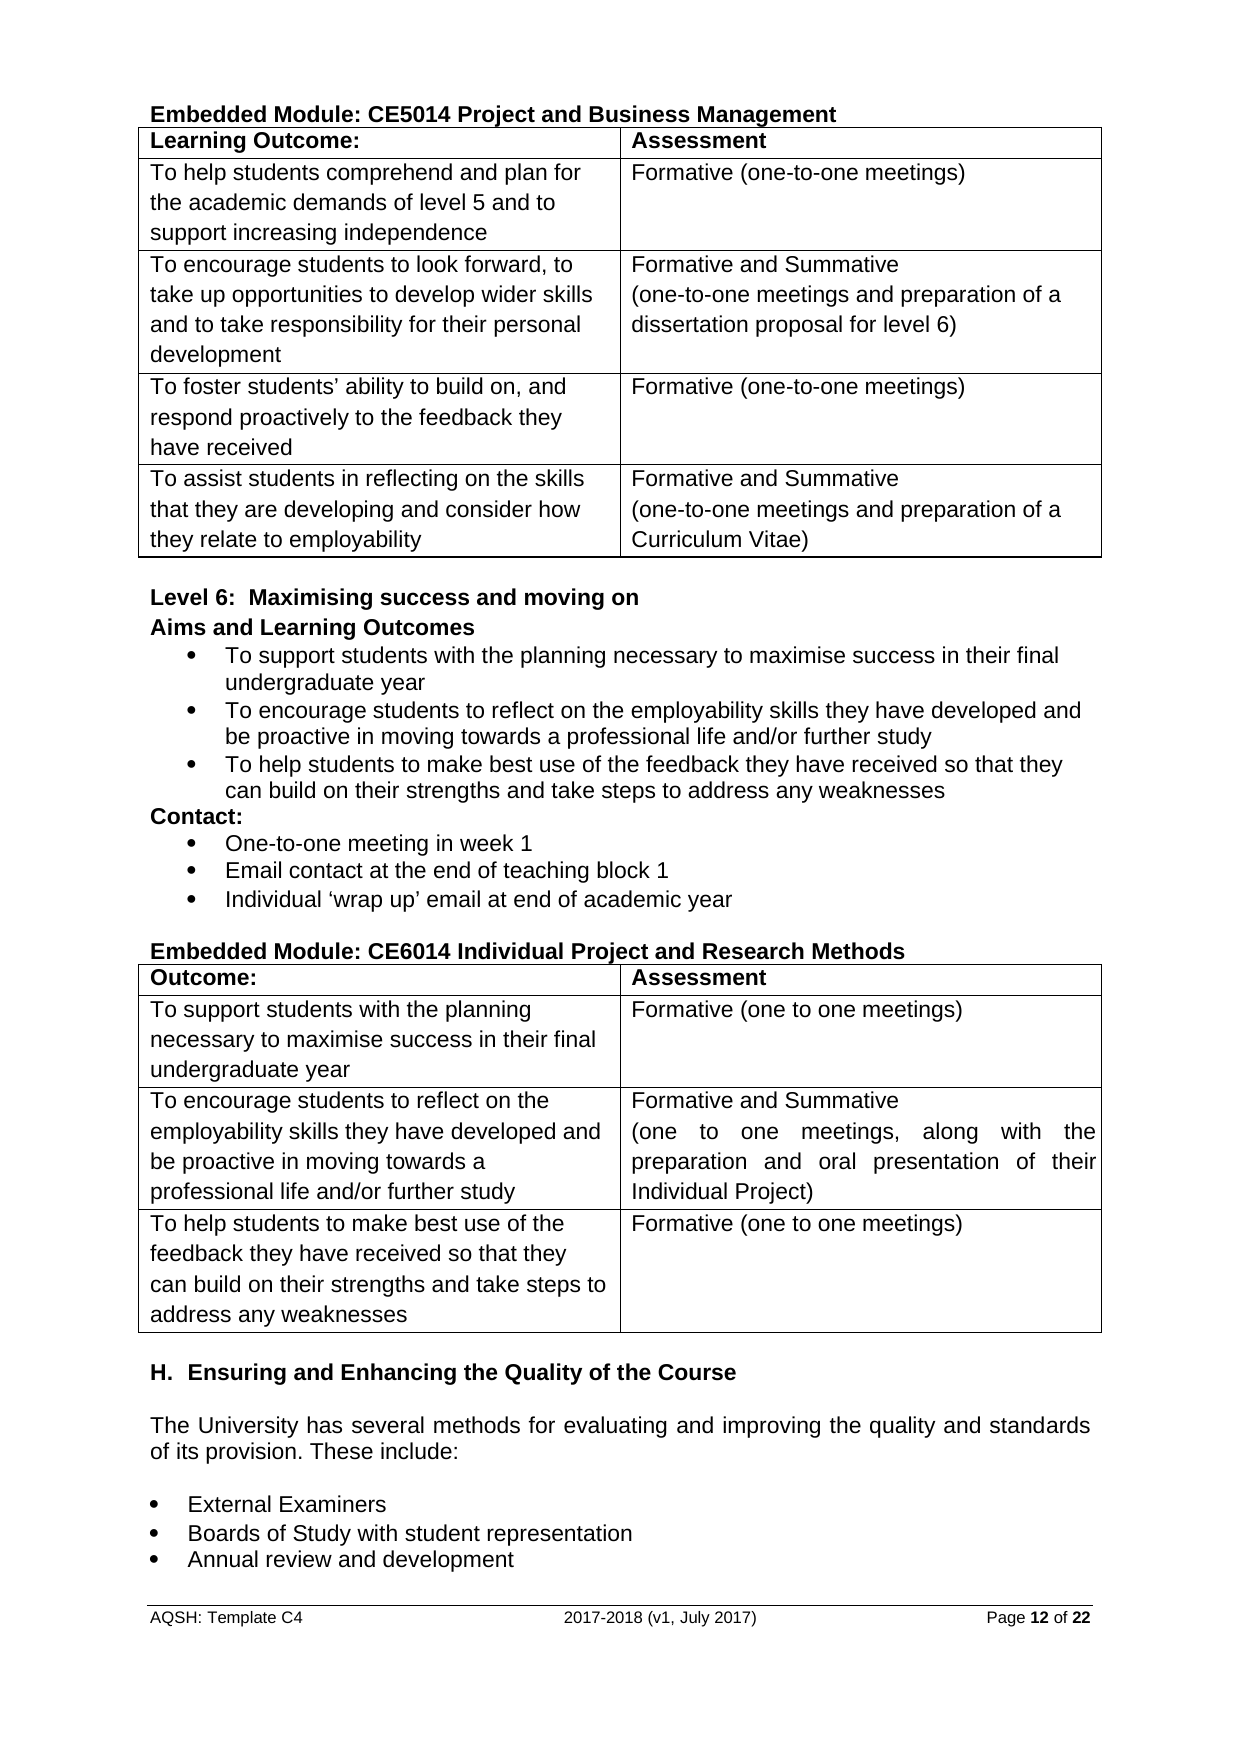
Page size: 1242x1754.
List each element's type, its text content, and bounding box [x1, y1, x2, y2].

text  One-to-one meeting in week 1 [187, 830, 1117, 856]
table_header Assessment [621, 965, 1101, 995]
table_cell Formative and Summative (one-to-one meetings and preparation of a dissertation proposal for level 6) [621, 251, 1101, 372]
table_cell To foster students’ ability to build on, and respond proactively to the feedback they have received [139, 374, 620, 464]
table_cell To encourage students to look forward, to take up opportunities to develop wider skills and to take responsibility for their personal development [139, 251, 620, 372]
table_cell Formative and Summative (one to one meetings, along with the preparation and oral presentation of their Individual Project) [621, 1088, 1101, 1209]
text  Boards of Study with student representation [150, 1517, 1117, 1546]
table_cell To support students with the planning necessary to maximise success in their final undergraduate year [139, 996, 620, 1087]
text  To support students with the planning necessary to maximise success in their final undergraduate year [187, 643, 1066, 696]
text H. Ensuring and Enhancing the Quality of the Course [150, 1359, 1117, 1385]
table_header Assessment [621, 128, 1101, 158]
table_header Learning Outcome: [139, 128, 620, 158]
table_cell To help students comprehend and plan for the academic demands of level 5 and to support increasing independence [139, 159, 620, 250]
table_cell To assist students in reflecting on the skills that they are developing and consider how they relate to employability [139, 465, 620, 556]
table_cell Formative (one to one meetings) [621, 1210, 1101, 1332]
table_cell Formative (one-to-one meetings) [621, 374, 1101, 464]
text Contact: [150, 804, 1117, 829]
table_cell Formative and Summative (one-to-one meetings and preparation of a Curriculum Vitae) [621, 465, 1101, 556]
table_cell To help students to make best use of the feedback they have received so that they can build on their strengths and take steps to address any weaknesses [139, 1210, 620, 1332]
text  To help students to make best use of the feedback they have received so that they can build on their strengths and take steps to address any weaknesses [187, 751, 1069, 804]
table_cell Formative (one-to-one meetings) [621, 159, 1101, 250]
text  External Examiners [150, 1491, 1117, 1517]
text  To encourage students to reflect on the employability skills they have developed and be proactive in moving towards a professional life and/or further study [187, 697, 1088, 750]
text Aims and Learning Outcomes [150, 614, 1117, 641]
text Embedded Module: CE6014 Individual Project and Research Methods [150, 938, 1117, 964]
text Embedded Module: CE5014 Project and Business Management [150, 101, 1117, 127]
table_cell To encourage students to reflect on the employability skills they have developed and be proactive in moving towards a professional life and/or further study [139, 1088, 620, 1209]
text  Annual review and development [150, 1546, 1117, 1573]
table_header Outcome: [139, 965, 620, 995]
table_cell Formative (one to one meetings) [621, 996, 1101, 1087]
text Level 6: Maximising success and moving on [150, 584, 1117, 611]
text The University has several methods for evaluating and improving the quality and standards of its provision. These include: [150, 1413, 1098, 1465]
text  Email contact at the end of teaching block 1 [187, 856, 1117, 884]
text  Individual ‘wrap up’ email at end of academic year [187, 884, 1117, 912]
